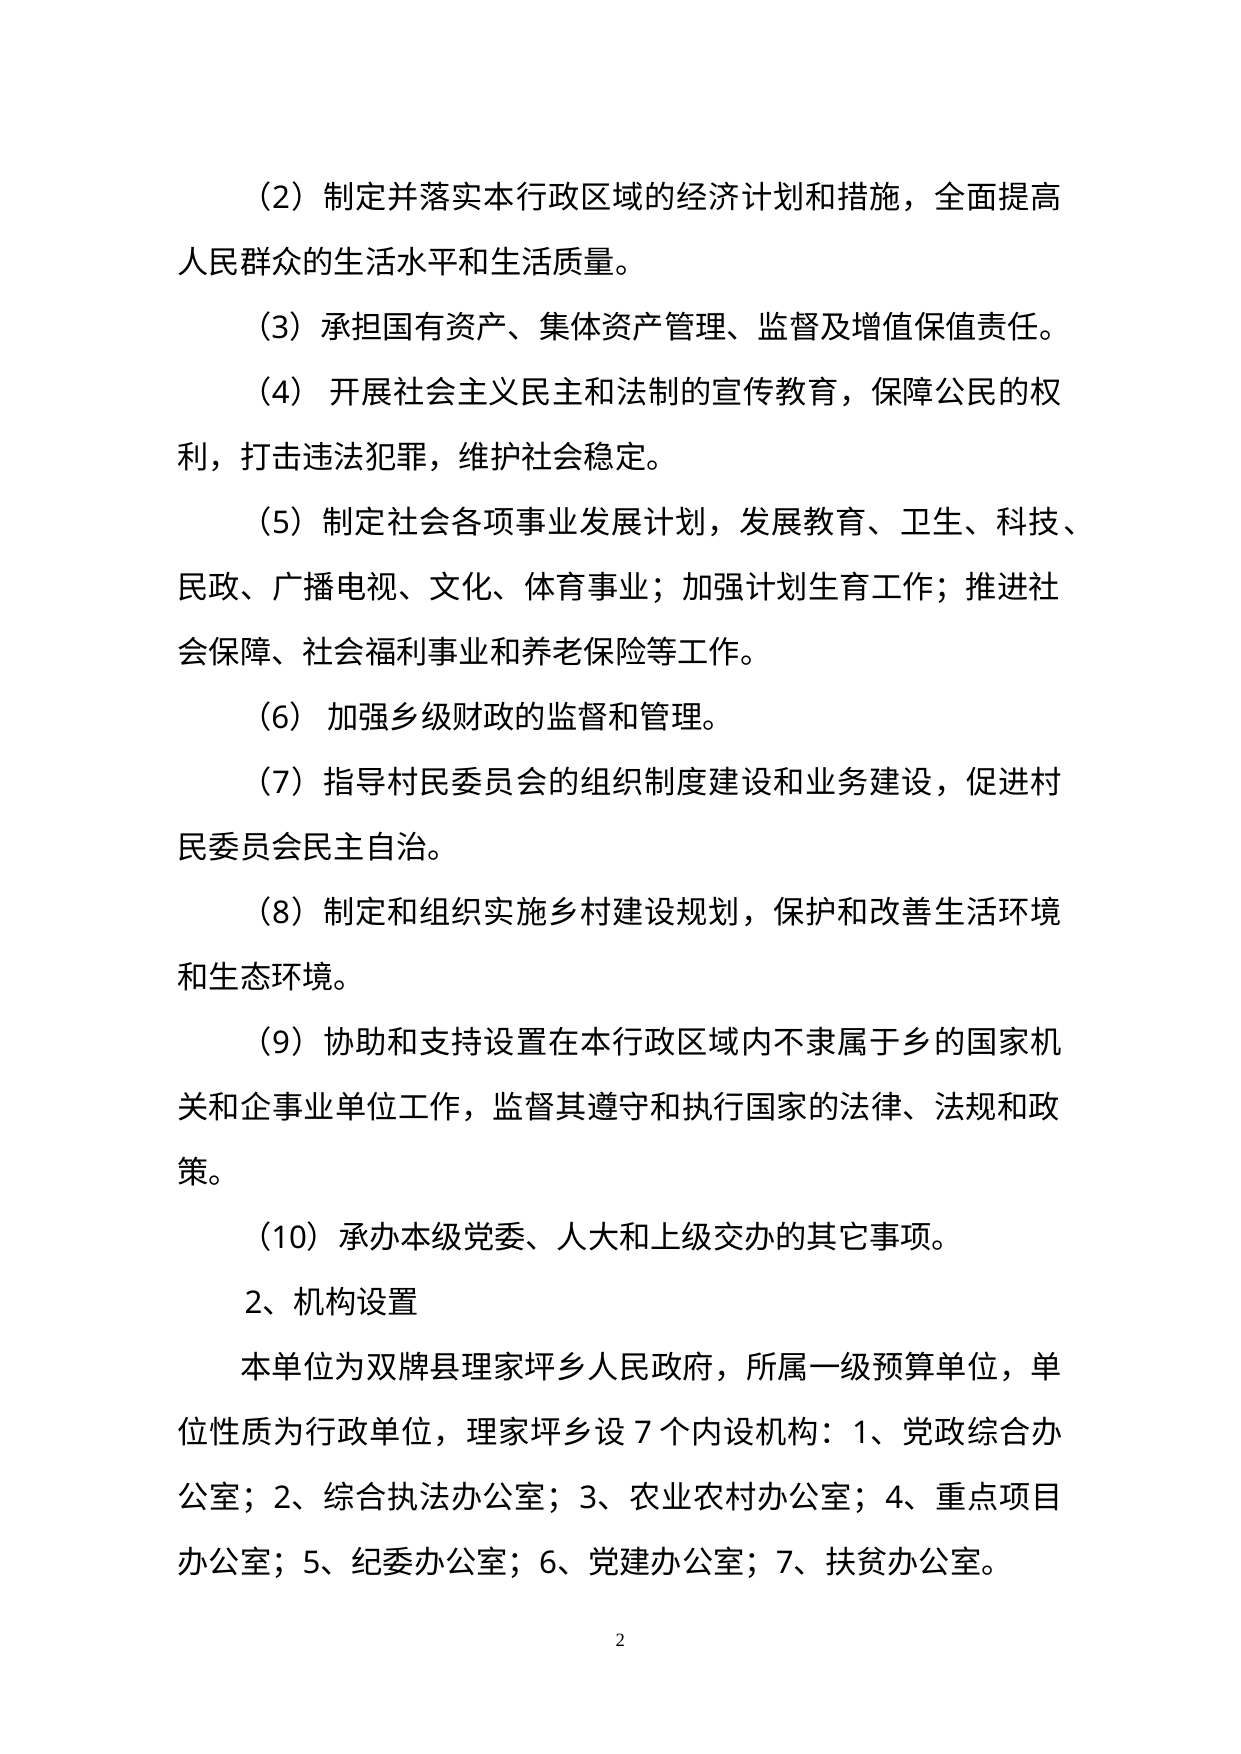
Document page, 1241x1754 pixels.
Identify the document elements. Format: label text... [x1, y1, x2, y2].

text （3）承担国有资产、集体资产管理、监督及增值保值责任。 [177, 292, 1063, 357]
text （7）指导村民委员会的组织制度建设和业务建设，促进村民委员会民主自治。 [177, 747, 1063, 877]
text （2）制定并落实本行政区域的经济计划和措施，全面提高人民群众的生活水平和生活质量。 [177, 162, 1063, 292]
text （5）制定社会各项事业发展计划，发展教育、卫生、科技、民政、广播电视、文化、体育事业；加强计划生育工作；推进社会保障、社会福利事业和养老保险等工作。 [177, 487, 1063, 682]
text （6） 加强乡级财政的监督和管理。 [177, 682, 1063, 747]
text 2、机构设置 [177, 1267, 1063, 1332]
text （8）制定和组织实施乡村建设规划，保护和改善生活环境和生态环境。 [177, 877, 1063, 1007]
text 本单位为双牌县理家坪乡人民政府，所属一级预算单位，单位性质为行政单位，理家坪乡设7个内设机构：1、党政综合办公室；2、综合执法办公室；3、农业农村办公室；4、重点项目办公室；5、纪委办公室；6、党建办公室；7、扶贫办公室。 [177, 1332, 1063, 1592]
text （9）协助和支持设置在本行政区域内不隶属于乡的国家机关和企事业单位工作，监督其遵守和执行国家的法律、法规和政策。 [177, 1007, 1063, 1202]
text （10）承办本级党委、人大和上级交办的其它事项。 [177, 1202, 1063, 1267]
text （4） 开展社会主义民主和法制的宣传教育，保障公民的权利，打击违法犯罪，维护社会稳定。 [177, 357, 1063, 487]
